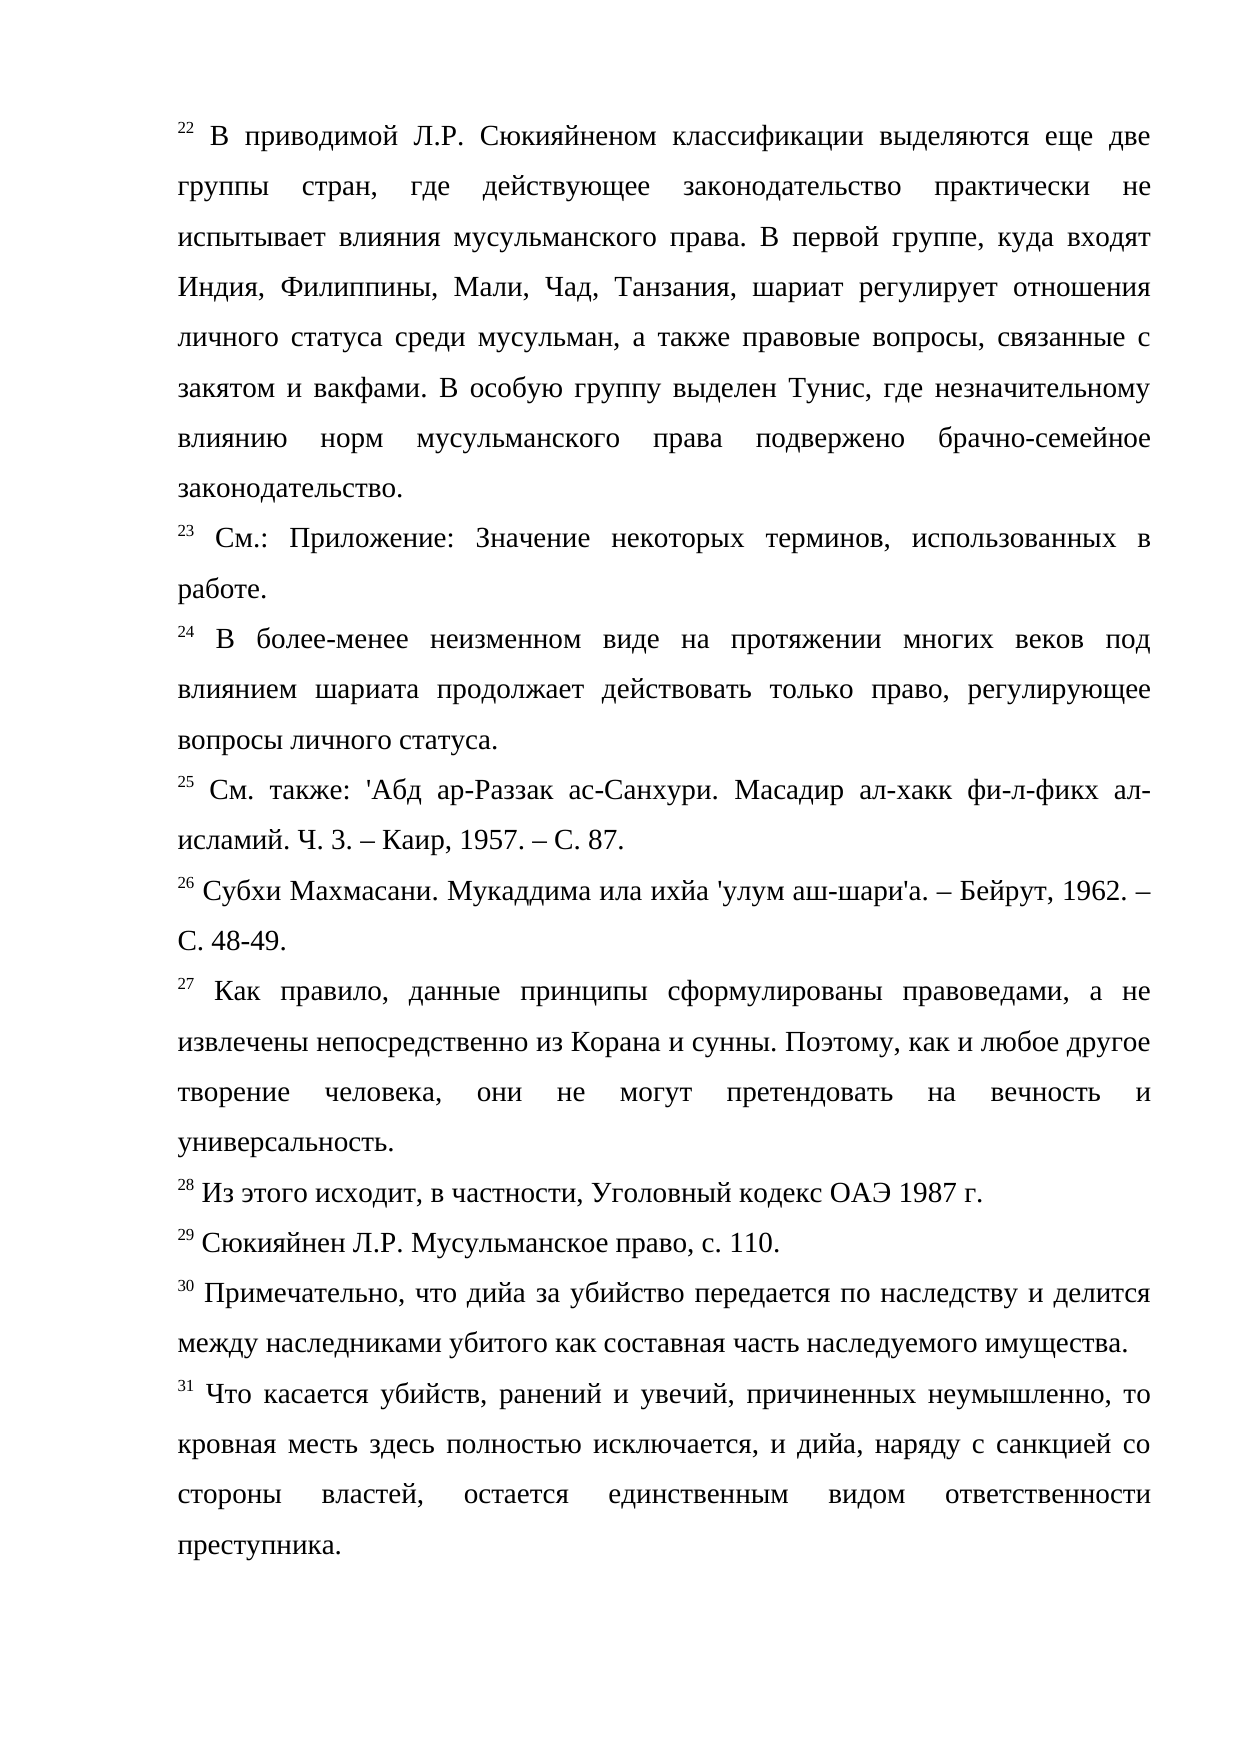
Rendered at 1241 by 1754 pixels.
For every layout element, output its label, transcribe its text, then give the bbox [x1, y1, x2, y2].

text 24 В более-менее неизменном виде на протяжении многих веков под влиянием шариата продолжает действовать только право, регулирующее вопросы личного статуса. [177, 621, 1152, 755]
text 26 Субхи Махмасани. Мукаддима ила ихйа 'улум аш-шари'а. – Бейрут, 1962. – С. 48-49. [177, 873, 1152, 957]
text 22 В приводимой Л.Р. Сюкияйненом классификации выделяются еще две группы стран, где действующее законодательство практически не испытывает влияния мусульманского права. В первой группе, куда входят Индия, Филиппины, Мали, Чад, Танзания, шариат регулирует отношения личного статуса среди мусульман, а также правовые вопросы, связанные с закятом и вакфами. В особую группу выделен Тунис, где незначительному влиянию норм мусульманского права подвержено брачно-семейное законодательство. [177, 118, 1152, 504]
text 31 Что касается убийств, ранений и увечий, причиненных неумышленно, то кровная месть здесь полностью исключается, и дийа, наряду с санкцией со стороны властей, остается единственным видом ответственности преступника. [177, 1376, 1152, 1560]
text .: Приложение: Значение некоторых терминов, использованных в работе. [177, 521, 1152, 604]
text 27 Как правило, данные принципы сформулированы правоведами, а не извлечены непосредственно из Корана и сунны. Поэтому, как и любое другое творение человека, они не могут претендовать на вечность и универсальность. [177, 973, 1152, 1158]
text 28 Из этого исходит, в частности, Уголовный кодекс ОАЭ . [177, 1175, 1152, 1208]
text . также: 'Абд ар-Раззак ас-Санхури. Масадир ал-хакк фи-л-фикх ал-исламий. Ч. 3. – Каир, 1957. – С. 87. [177, 772, 1152, 856]
text 30 Примечательно, что дийа за убийство передается по наследству и делится между наследниками убитого как составная часть наследуемого имущества. [177, 1275, 1152, 1359]
text 29 Сюкияйнен Л.Р. Мусульманское право, с. 110. [177, 1225, 1152, 1258]
